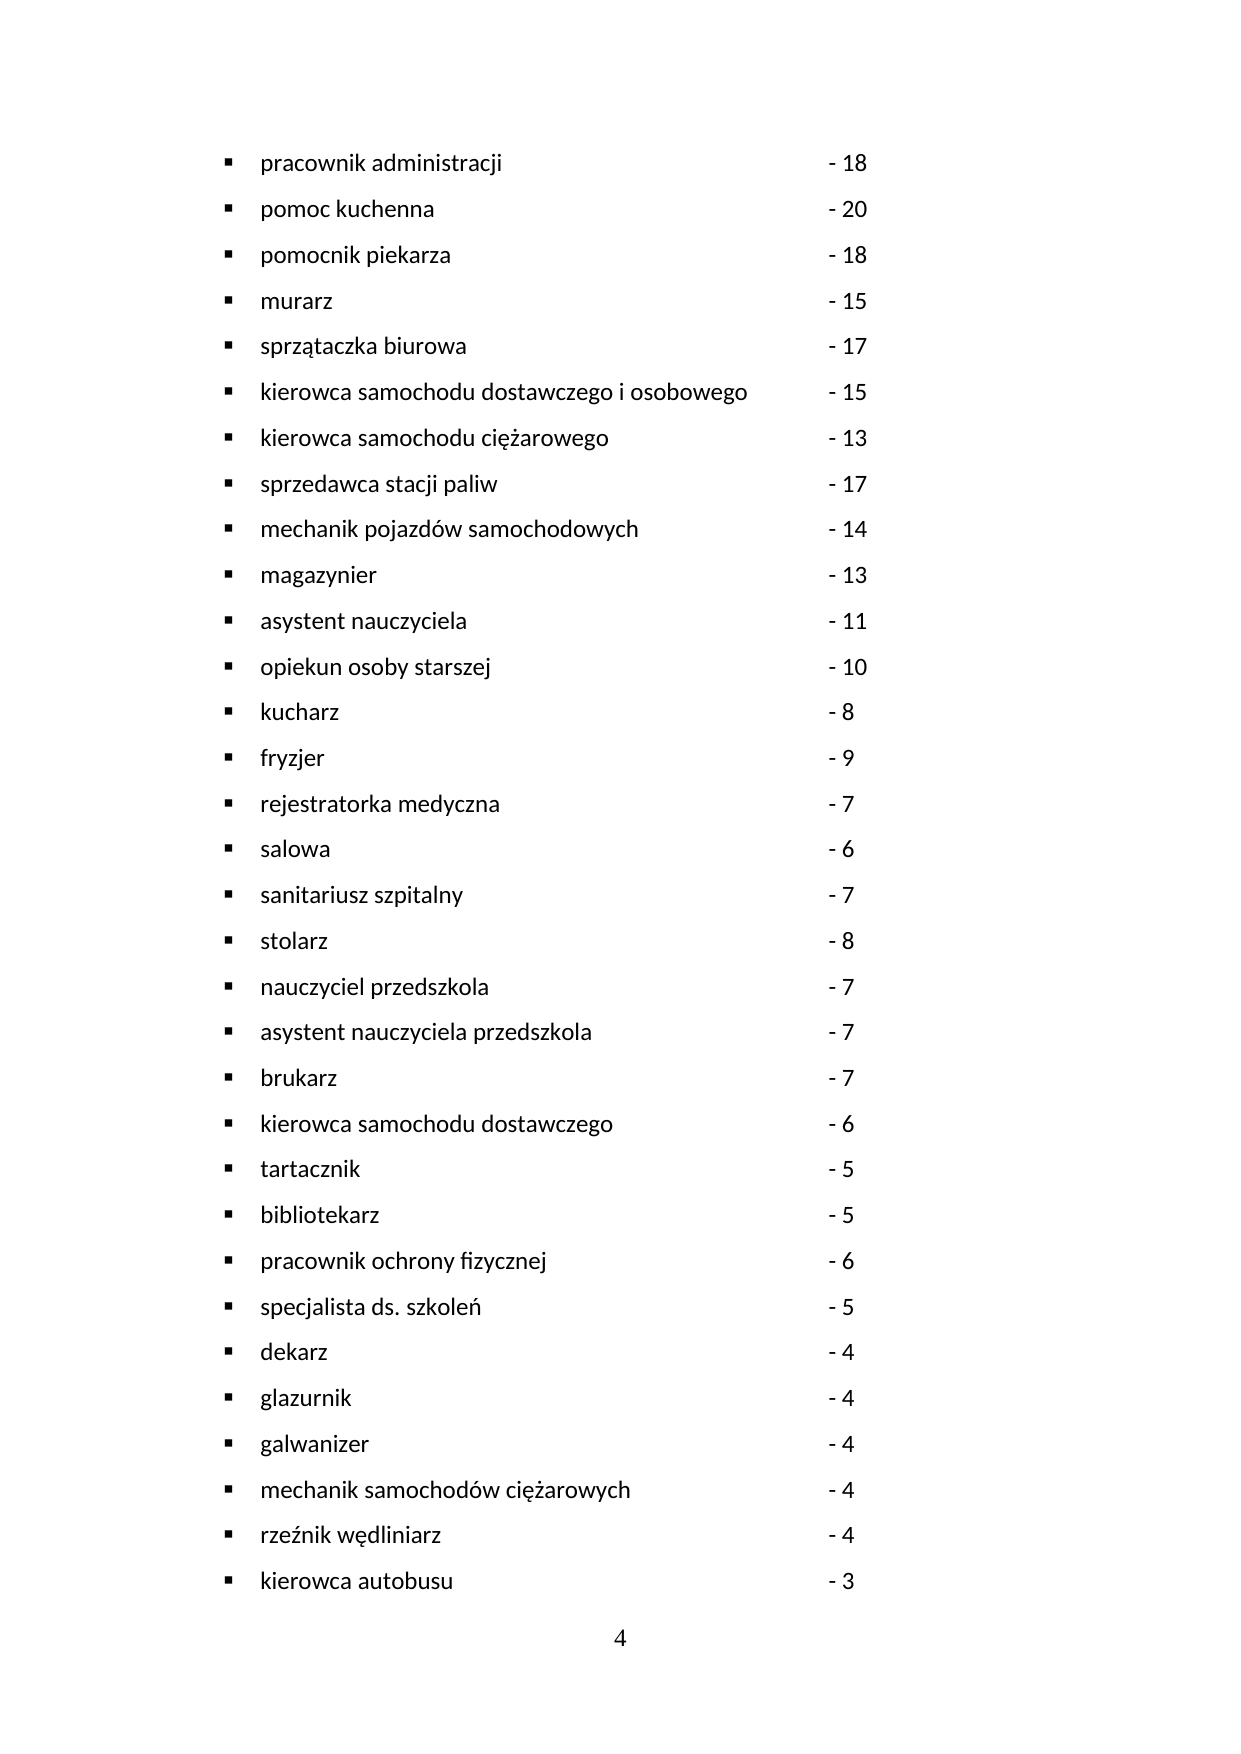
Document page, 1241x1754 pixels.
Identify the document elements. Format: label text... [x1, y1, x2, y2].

list opiekun osoby starszej - 10 [223, 651, 1093, 681]
list asystent nauczyciela przedszkola - 7 [223, 1016, 1093, 1047]
list magazynier - 13 [223, 559, 1093, 590]
list kierowca samochodu dostawczego - 6 [223, 1108, 1093, 1138]
list stolarz - 8 [223, 925, 1093, 956]
list pomocnik piekarza - 18 [223, 239, 1093, 269]
list rejestratorka medyczna - 7 [223, 788, 1093, 818]
list pracownik ochrony fizycznej - 6 [223, 1245, 1093, 1276]
list glazurnik - 4 [223, 1382, 1093, 1413]
list specjalista ds. szkoleń - 5 [223, 1291, 1093, 1321]
list kierowca samochodu ciężarowego - 13 [223, 422, 1093, 452]
list brukarz - 7 [223, 1062, 1093, 1093]
list nauczyciel przedszkola - 7 [223, 971, 1093, 1001]
list tartacznik - 5 [223, 1154, 1093, 1184]
list fryzjer - 9 [223, 742, 1093, 773]
list rzeźnik wędliniarz - 4 [223, 1519, 1093, 1550]
list mechanik samochodów ciężarowych - 4 [223, 1474, 1093, 1504]
list asystent nauczyciela - 11 [223, 605, 1093, 635]
list bibliotekarz - 5 [223, 1199, 1093, 1230]
list kucharz - 8 [223, 696, 1093, 727]
list pracownik administracji - 18 [223, 148, 1093, 178]
list kierowca samochodu dostawczego i osobowego - 15 [223, 376, 1093, 407]
list pomoc kuchenna - 20 [223, 193, 1093, 224]
list sprzątaczka biurowa - 17 [223, 331, 1093, 361]
list sanitariusz szpitalny - 7 [223, 879, 1093, 910]
list salowa - 6 [223, 833, 1093, 864]
list mechanik pojazdów samochodowych - 14 [223, 513, 1093, 544]
list kierowca autobusu - 3 [223, 1565, 1093, 1596]
list murarz - 15 [223, 285, 1093, 315]
list galwanizer - 4 [223, 1428, 1093, 1458]
list sprzedawca stacji paliw - 17 [223, 468, 1093, 498]
list dekarz - 4 [223, 1337, 1093, 1367]
